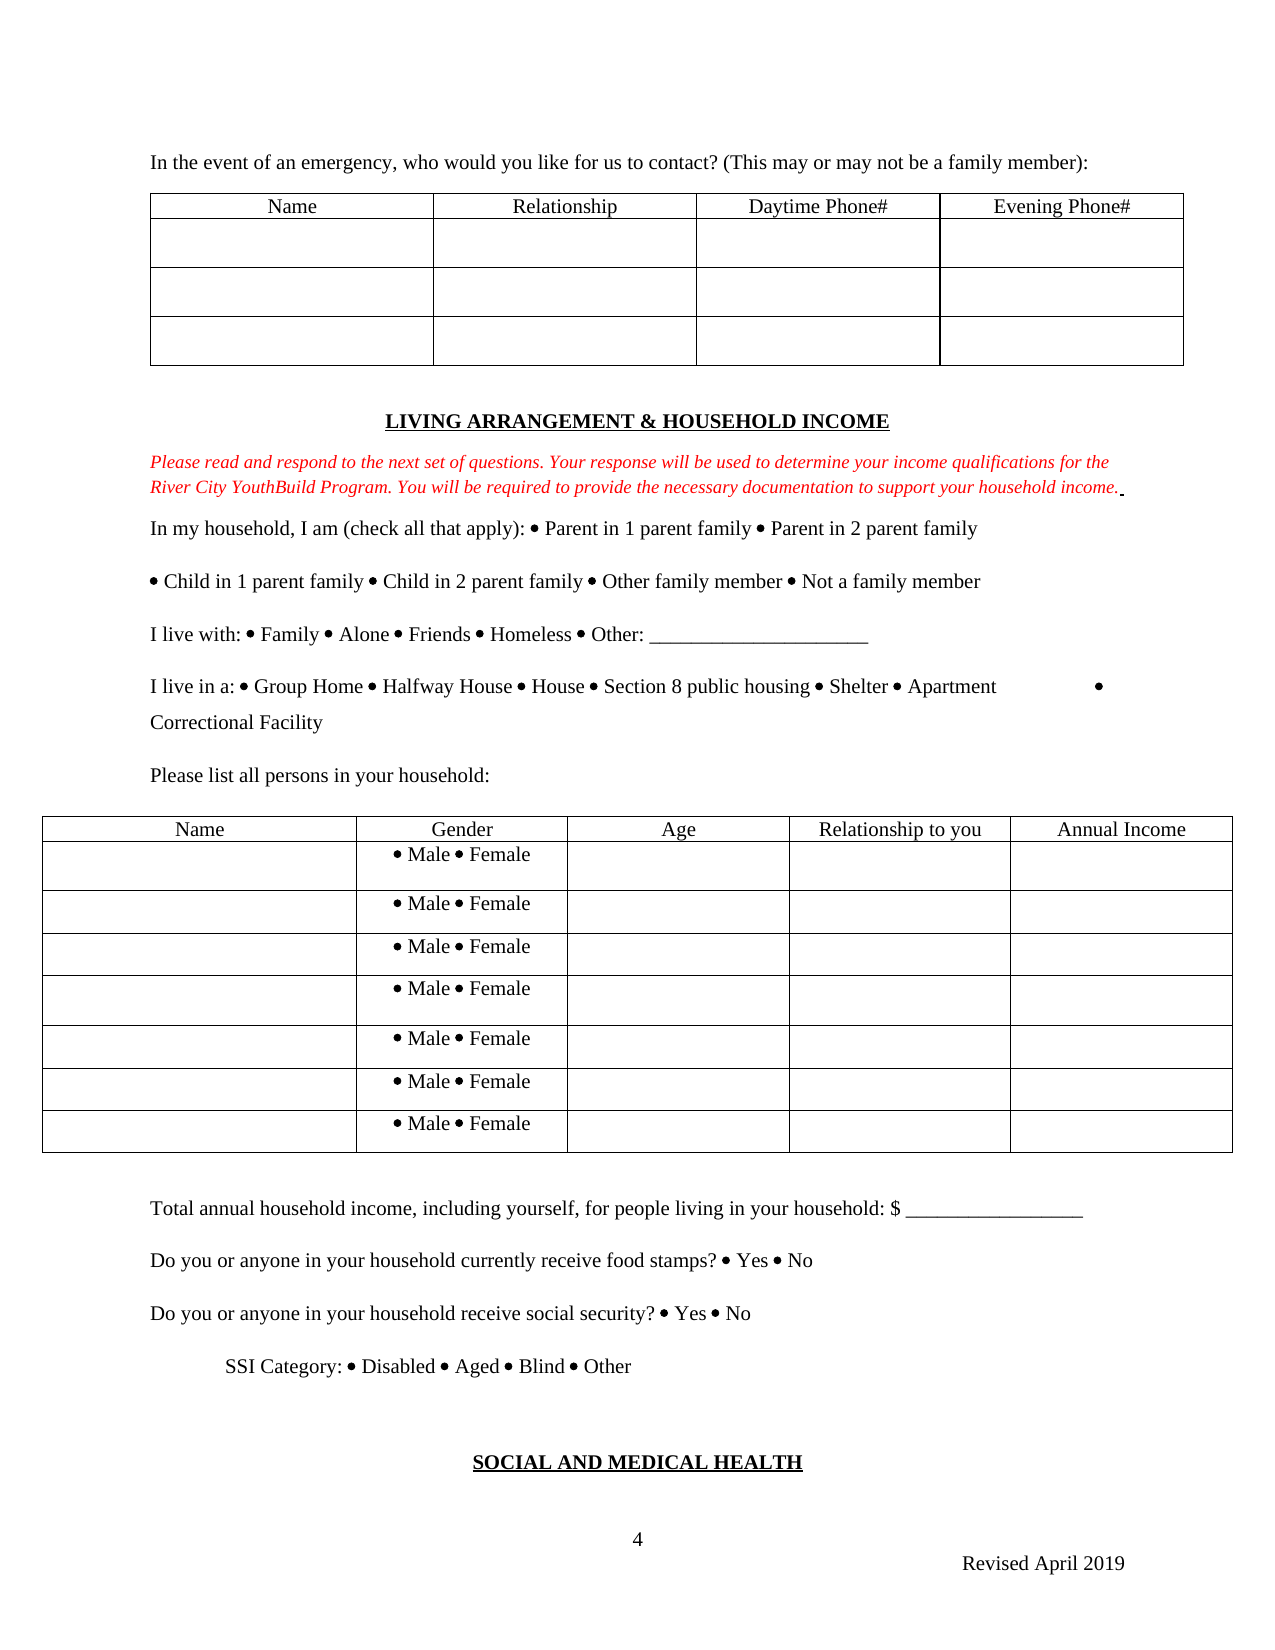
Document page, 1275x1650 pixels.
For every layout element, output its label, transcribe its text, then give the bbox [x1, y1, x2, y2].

table_cell [941, 317, 1183, 365]
text I live in a: Group Home Halfway House House Section 8 public housing Shelter Apartment Correctional Facility [150, 674, 1125, 734]
text Do you or anyone in your household receive social security? Yes No [150, 1301, 1125, 1325]
text I live with: Family Alone Friends Homeless Other: _____________________ [150, 622, 1125, 646]
table_cell [568, 842, 789, 890]
table_cell [941, 268, 1183, 316]
table_cell [434, 219, 696, 267]
text Do you or anyone in your household currently receive food stamps? Yes No [150, 1248, 1125, 1272]
table_cell [43, 842, 356, 890]
text SSI Category: Disabled Aged Blind Other [150, 1354, 1125, 1378]
table_cell [790, 891, 1010, 933]
table_cell [151, 219, 433, 267]
text Child in 1 parent family Child in 2 parent family Other family member Not a family member [150, 569, 1125, 593]
table_cell [1011, 934, 1232, 975]
table_cell [568, 1111, 789, 1152]
table_cell [790, 1069, 1010, 1110]
table_cell [43, 934, 356, 975]
table_cell [434, 268, 696, 316]
table_cell [568, 934, 789, 975]
table_header Evening Phone# [941, 194, 1183, 218]
table_cell Male Female [357, 891, 567, 933]
table_cell Male Female [357, 1069, 567, 1110]
table_cell [568, 976, 789, 1024]
table_cell [1011, 891, 1232, 933]
table_cell [434, 317, 696, 365]
table_cell [790, 934, 1010, 975]
table_header Name [43, 817, 356, 841]
table_cell [790, 1111, 1010, 1152]
table_cell [568, 891, 789, 933]
table_cell [151, 317, 433, 365]
table_cell Male Female [357, 1111, 567, 1152]
table_cell [697, 317, 939, 365]
table_header Relationship [434, 194, 696, 218]
table_header Relationship to you [790, 817, 1010, 841]
table_cell [43, 1111, 356, 1152]
text LIVING ARRANGEMENT & HOUSEHOLD INCOME [150, 409, 1125, 433]
table_cell [1011, 1111, 1232, 1152]
table_cell [43, 976, 356, 1024]
text In my household, I am (check all that apply): Parent in 1 parent family Parent in 2 parent family [150, 516, 1125, 540]
table_cell Male Female [357, 934, 567, 975]
table_header Name [151, 194, 433, 218]
table_cell [697, 219, 939, 267]
text Total annual household income, including yourself, for people living in your household: $ _________________ [150, 1195, 1125, 1219]
table_header Gender [357, 817, 567, 841]
table_cell [43, 1026, 356, 1068]
table_cell Male Female [357, 1026, 567, 1068]
table_cell Male Female [357, 842, 567, 890]
table_header Daytime Phone# [697, 194, 939, 218]
text SOCIAL AND MEDICAL HEALTH [150, 1449, 1125, 1474]
table_cell [941, 219, 1183, 267]
table_cell [790, 976, 1010, 1024]
table_cell [790, 1026, 1010, 1068]
text In the event of an emergency, who would you like for us to contact? (This may or may not be a family member): [150, 150, 1125, 174]
text Please read and respond to the next set of questions. Your response will be used to determine your income qualifications for the River City YouthBuild Program. You will be required to provide the necessary documentation to support your household income. [150, 451, 1125, 498]
table_cell [568, 1069, 789, 1110]
table_cell [1011, 1026, 1232, 1068]
table_cell [151, 268, 433, 316]
table_cell [1011, 842, 1232, 890]
table_cell [568, 1026, 789, 1068]
table_cell [1011, 1069, 1232, 1110]
table_header Age [568, 817, 789, 841]
text Please list all persons in your household: [150, 763, 1125, 787]
table_cell Male Female [357, 976, 567, 1024]
table_cell [43, 891, 356, 933]
table_cell [1011, 976, 1232, 1024]
table_cell [697, 268, 939, 316]
table_cell [43, 1069, 356, 1110]
table_cell [790, 842, 1010, 890]
table_header Annual Income [1011, 817, 1232, 841]
